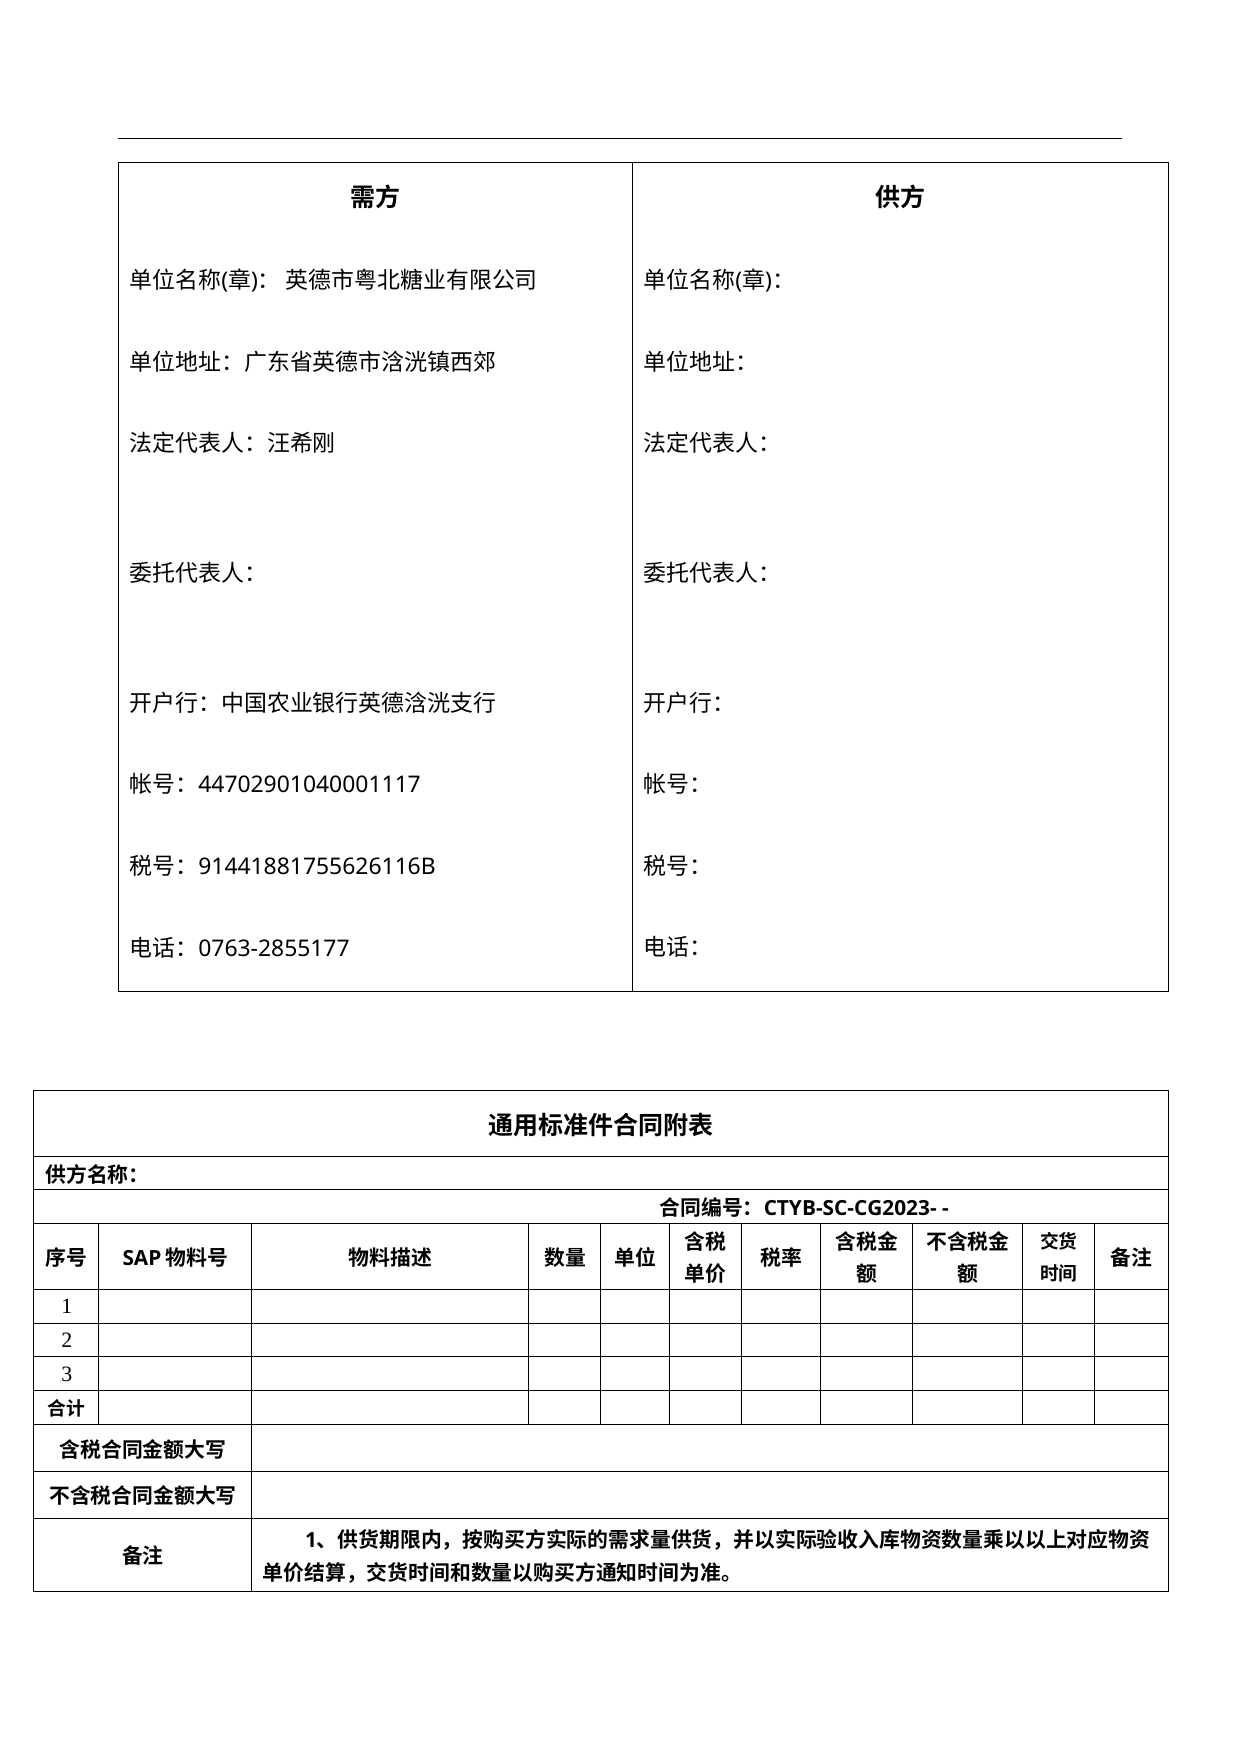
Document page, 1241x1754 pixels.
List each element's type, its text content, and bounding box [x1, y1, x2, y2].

table_cell 数量 [529, 1224, 600, 1289]
table_cell [742, 1391, 820, 1424]
table_cell [1095, 1357, 1168, 1389]
table_cell 不含税金额 [913, 1224, 1022, 1289]
table_cell 交货时间 [1023, 1224, 1094, 1289]
table_cell [1095, 1324, 1168, 1356]
table_cell [601, 1357, 669, 1389]
table_header 需方 单位名称(章)： 英德市粤北糖业有限公司 单位地址：广东省英德市浛洸镇西郊 法定代表人：汪希刚 委托代表人： 开户行：中国农业银行英德浛洸支行 帐号：44702901040001117 税号：91441881755626116B 电话：0763-2855177 [119, 163, 632, 991]
table_cell [1023, 1290, 1094, 1322]
table_cell [742, 1324, 820, 1356]
table_cell [670, 1391, 741, 1424]
table_cell [913, 1391, 1022, 1424]
table_cell [821, 1324, 912, 1356]
table_cell 备注 [34, 1519, 251, 1591]
table_cell 合计 [34, 1391, 98, 1424]
table_cell [529, 1357, 600, 1389]
table_cell 备注 [1095, 1224, 1168, 1289]
table_cell [99, 1324, 251, 1356]
table_cell 含税单价 [670, 1224, 741, 1289]
table_cell [742, 1357, 820, 1389]
table_cell [252, 1391, 528, 1424]
table_cell 序号 [34, 1224, 98, 1289]
table_cell [252, 1472, 1168, 1518]
table_cell [99, 1391, 251, 1424]
table_cell [1095, 1391, 1168, 1424]
table_cell 1 [34, 1290, 98, 1322]
table_cell 含税合同金额大写 [34, 1425, 251, 1471]
table_cell 合同编号：CTYB-SC-CG2023- - [34, 1190, 1168, 1223]
table_cell 税率 [742, 1224, 820, 1289]
table_cell 供方名称： [34, 1157, 1168, 1189]
table_cell [670, 1357, 741, 1389]
table_cell [252, 1425, 1168, 1471]
table_cell [1023, 1324, 1094, 1356]
table_header 供方 单位名称(章)： 单位地址： 法定代表人： 委托代表人： 开户行： 帐号： 税号： 电话： [633, 163, 1168, 991]
table_cell [670, 1290, 741, 1322]
table_cell [529, 1324, 600, 1356]
table_cell [742, 1290, 820, 1322]
table_cell [913, 1324, 1022, 1356]
table_cell 不含税合同金额大写 [34, 1472, 251, 1518]
table_cell [821, 1290, 912, 1322]
table_cell [252, 1324, 528, 1356]
table_cell 物料描述 [252, 1224, 528, 1289]
table_header 通用标准件合同附表 [34, 1091, 1168, 1156]
table_cell [1095, 1290, 1168, 1322]
table_cell [913, 1290, 1022, 1322]
table_cell [529, 1290, 600, 1322]
table_cell [821, 1357, 912, 1389]
table_cell 含税金额 [821, 1224, 912, 1289]
table_cell 3 [34, 1357, 98, 1389]
table_cell [99, 1290, 251, 1322]
table_cell [821, 1391, 912, 1424]
table_cell SAP物料号 [99, 1224, 251, 1289]
table_cell [601, 1290, 669, 1322]
table_cell [1023, 1391, 1094, 1424]
table_cell [529, 1391, 600, 1424]
table_cell [601, 1391, 669, 1424]
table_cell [252, 1519, 1168, 1591]
table_cell [913, 1357, 1022, 1389]
table_cell 单位 [601, 1224, 669, 1289]
table_cell [601, 1324, 669, 1356]
table_cell [1023, 1357, 1094, 1389]
table_cell [252, 1290, 528, 1322]
table_cell [99, 1357, 251, 1389]
table_cell [252, 1357, 528, 1389]
table_cell [670, 1324, 741, 1356]
table_cell 2 [34, 1324, 98, 1356]
